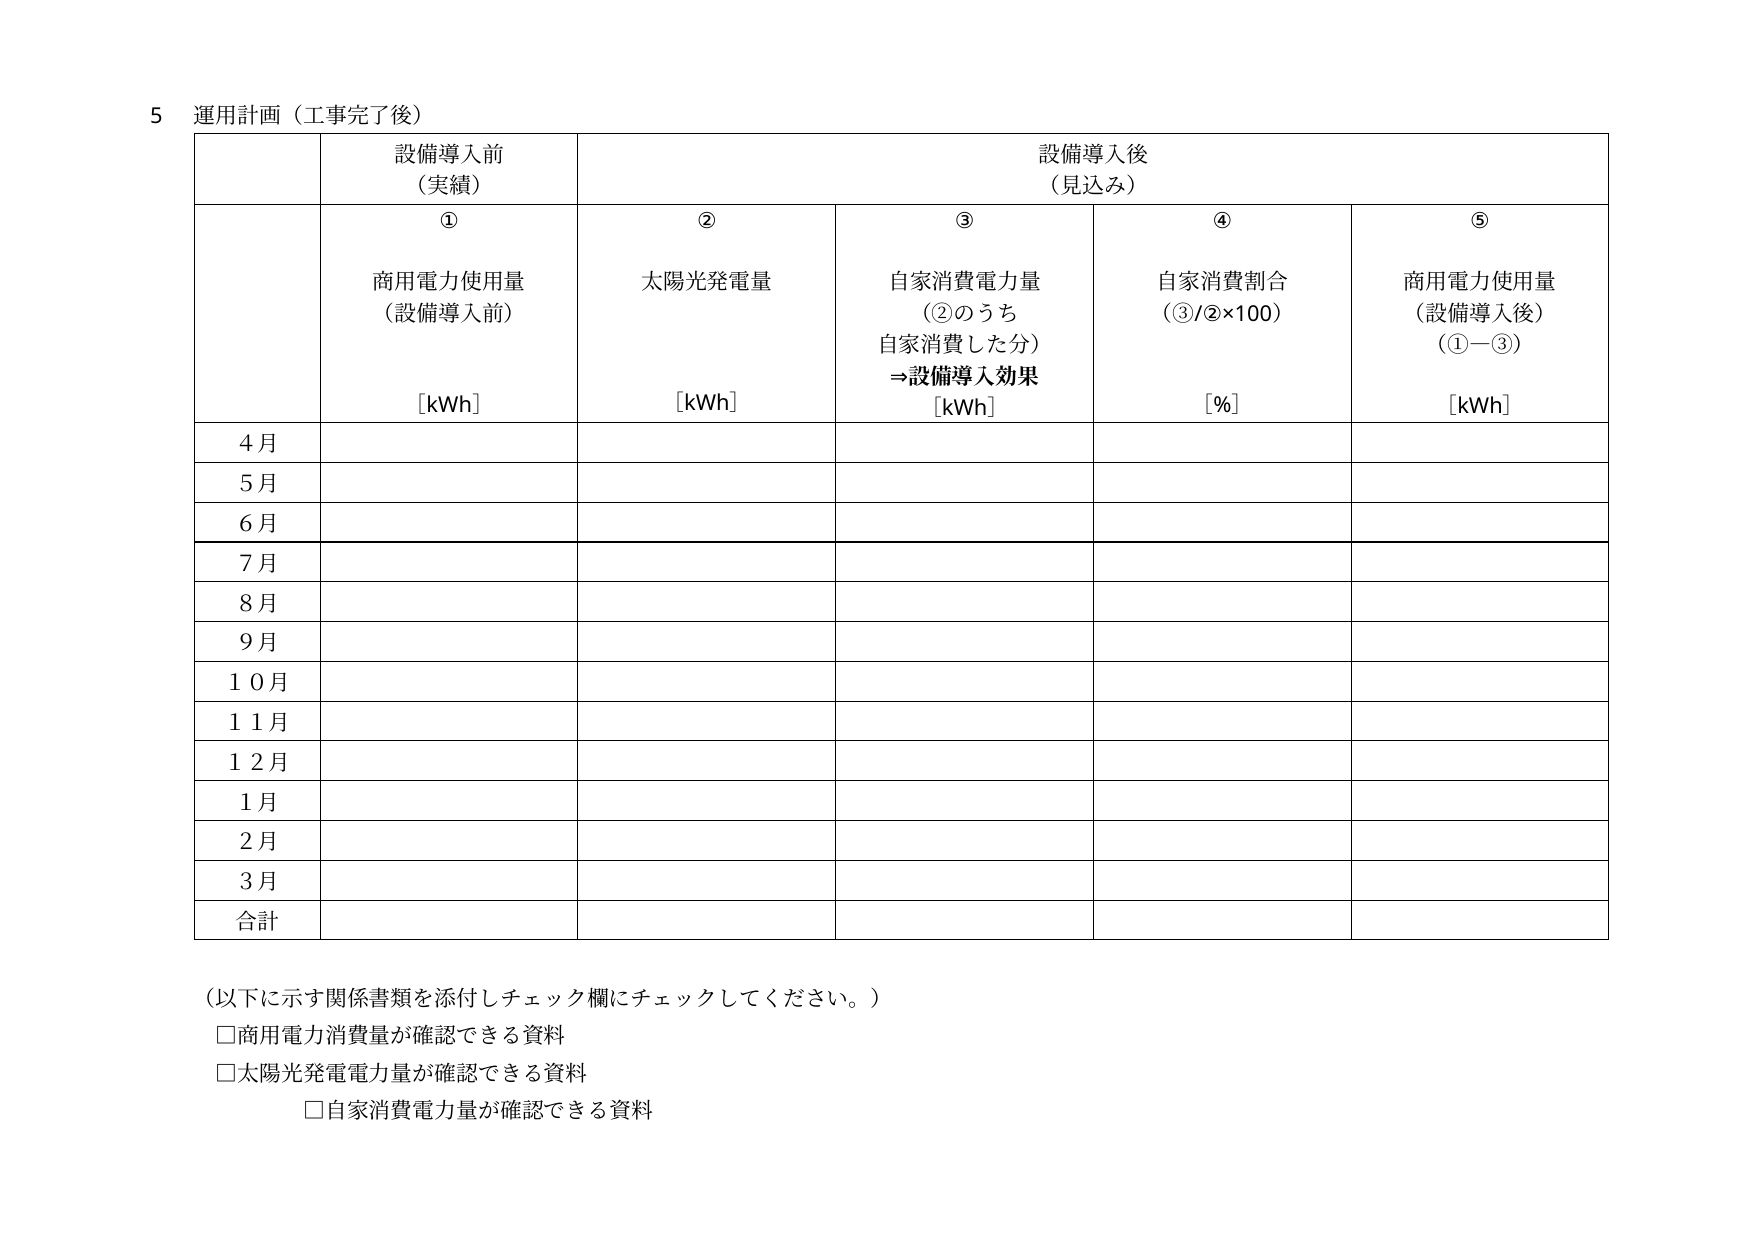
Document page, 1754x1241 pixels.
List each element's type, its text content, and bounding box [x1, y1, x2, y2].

table_cell １１月 [195, 702, 320, 740]
table_cell ３月 [195, 861, 320, 899]
text （以下に示す関係書類を添付しチェック欄にチェックしてください。） [150, 978, 1604, 1015]
text □商用電力消費量が確認できる資料 [150, 1015, 1604, 1053]
table_cell [578, 861, 835, 899]
table_cell [578, 702, 835, 740]
table_cell [1094, 702, 1351, 740]
text □自家消費電力量が確認できる資料 [237, 1090, 1604, 1128]
table_cell [321, 662, 577, 701]
text □太陽光発電電力量が確認できる資料 [150, 1053, 1604, 1090]
table_cell [321, 901, 577, 939]
table_cell [578, 662, 835, 701]
table_cell [1094, 543, 1351, 581]
table_cell [836, 821, 1093, 860]
table_cell [578, 423, 835, 462]
table_cell [321, 622, 577, 661]
table_cell [1094, 503, 1351, 541]
table_cell [321, 861, 577, 899]
table_cell １０月 [195, 662, 320, 701]
table_cell [1094, 582, 1351, 621]
table_cell [836, 622, 1093, 661]
table_cell [1094, 463, 1351, 502]
list 運用計画（工事完了後） [150, 95, 1604, 133]
table_cell [1094, 821, 1351, 860]
table_cell [836, 741, 1093, 780]
table_cell ９月 [195, 622, 320, 661]
table_cell １月 [195, 781, 320, 820]
table_cell [578, 821, 835, 860]
table_cell ６月 [195, 503, 320, 541]
table_cell [578, 901, 835, 939]
table_cell [321, 423, 577, 462]
table_cell ④ 自家消費割合 （③/②×100） ［%］ [1094, 205, 1351, 422]
table_cell ① 商用電力使用量 （設備導入前） ［kWh］ [321, 205, 577, 422]
table_cell [1352, 582, 1608, 621]
table_cell ８月 [195, 582, 320, 621]
table_cell [321, 741, 577, 780]
table_cell [578, 582, 835, 621]
table_cell [321, 503, 577, 541]
table_cell [836, 543, 1093, 581]
table_cell [321, 821, 577, 860]
table_cell [578, 781, 835, 820]
table_cell [1352, 622, 1608, 661]
table_cell [836, 662, 1093, 701]
table_cell [1352, 741, 1608, 780]
table_cell [1352, 662, 1608, 701]
table_cell ４月 [195, 423, 320, 462]
table_cell [1352, 463, 1608, 502]
table_cell [578, 622, 835, 661]
table_cell [1094, 741, 1351, 780]
table_cell [836, 861, 1093, 899]
table_cell [836, 503, 1093, 541]
table_cell [1352, 503, 1608, 541]
table_cell [1094, 423, 1351, 462]
table_cell [836, 702, 1093, 740]
table_cell [578, 463, 835, 502]
table_cell ５月 [195, 463, 320, 502]
table_cell [1352, 702, 1608, 740]
table_header 設備導入後 （見込み） [578, 134, 1608, 204]
table_cell ③ 自家消費電力量 （②のうち 自家消費した分） ⇒設備導入効果 ［kWh］ [836, 205, 1093, 422]
table_cell [1094, 662, 1351, 701]
table_cell [1094, 861, 1351, 899]
table_cell [1094, 901, 1351, 939]
table_cell 合計 [195, 901, 320, 939]
table_cell [321, 702, 577, 740]
table_cell ７月 [195, 543, 320, 581]
table_cell [1352, 781, 1608, 820]
table_cell [1352, 423, 1608, 462]
table_cell [321, 543, 577, 581]
table_cell [321, 463, 577, 502]
table_cell [836, 901, 1093, 939]
table_cell [1094, 622, 1351, 661]
table_cell [578, 503, 835, 541]
table_cell [578, 543, 835, 581]
table_cell [836, 582, 1093, 621]
table_cell [1352, 861, 1608, 899]
table_header [195, 134, 320, 204]
table_cell [321, 781, 577, 820]
table_cell [836, 781, 1093, 820]
table_cell [836, 423, 1093, 462]
table_cell ２月 [195, 821, 320, 860]
table_cell [578, 741, 835, 780]
table_cell ② 太陽光発電量 ［kWh］ [578, 205, 835, 422]
table_cell １２月 [195, 741, 320, 780]
table_cell [836, 463, 1093, 502]
table_cell [321, 582, 577, 621]
table_cell [1352, 901, 1608, 939]
table_cell ⑤ 商用電力使用量 （設備導入後） （①―③） ［kWh］ [1352, 205, 1608, 422]
table_cell [195, 205, 320, 422]
table_cell [1352, 543, 1608, 581]
table_cell [1352, 821, 1608, 860]
table_cell [1094, 781, 1351, 820]
table_header 設備導入前 （実績） [321, 134, 577, 204]
